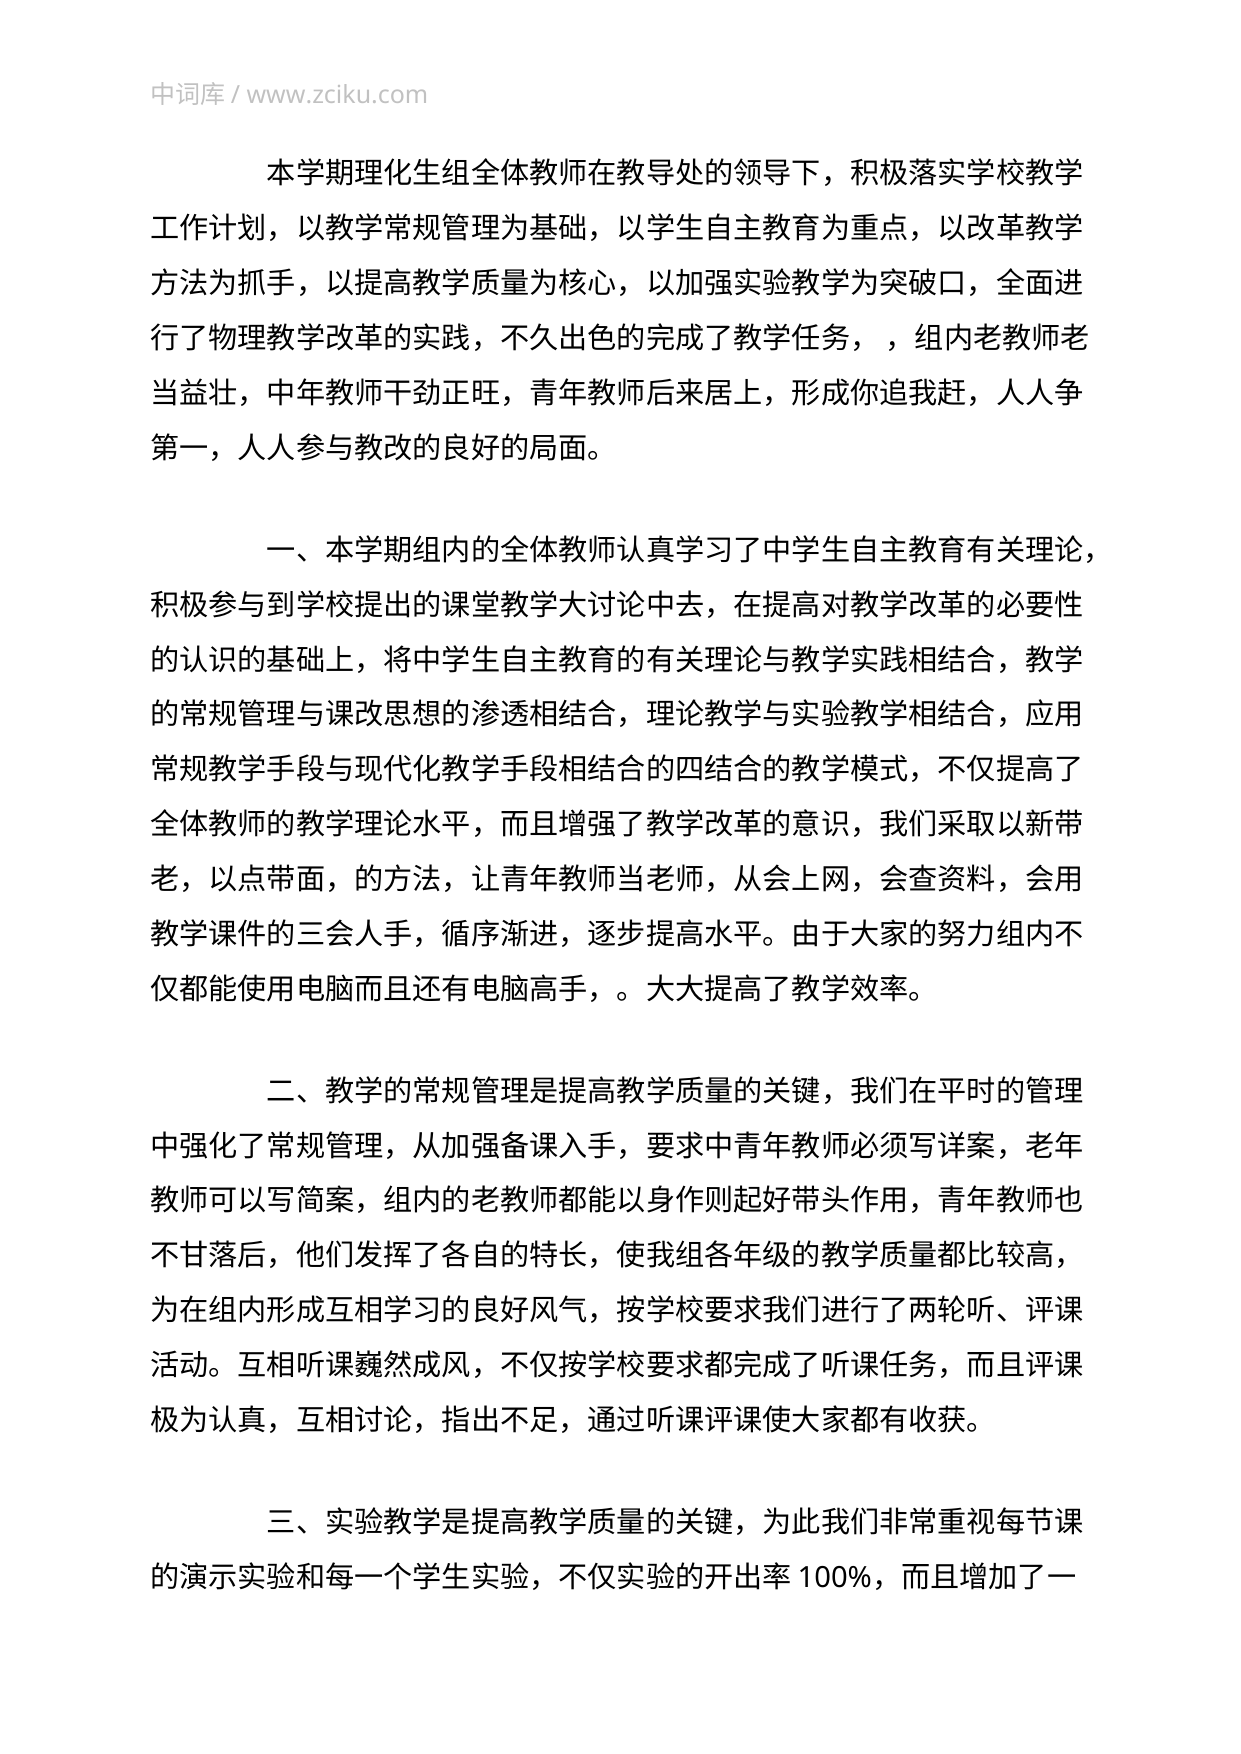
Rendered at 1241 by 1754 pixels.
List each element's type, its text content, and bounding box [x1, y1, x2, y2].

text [150, 1498, 1090, 1596]
text 二、教学的常规管理是提高教学质量的关键，我们在平时的管理中强化了常规管理，从加强备课入手，要求中青年教师必须写详案，老年教师可以写简案，组内的老教师都能以身作则起好带头作用，青年教师也不甘落后，他们发挥了各自的特长，使我组各年级的教学质量都比较高，为在组内形成互相学习的良好风气，按学校要求我们进行了两轮听、评课活动。互相听课巍然成风，不仅按学校要求都完成了听课任务，而且评课极为认真，互相讨论，指出不足，通过听课评课使大家都有收获。 [150, 1067, 1090, 1439]
text 一、本学期组内的全体教师认真学习了中学生自主教育有关理论，积极参与到学校提出的课堂教学大讨论中去，在提高对教学改革的必要性的认识的基础上，将中学生自主教育的有关理论与教学实践相结合，教学的常规管理与课改思想的渗透相结合，理论教学与实验教学相结合，应用常规教学手段与现代化教学手段相结合的四结合的教学模式，不仅提高了全体教师的教学理论水平，而且增强了教学改革的意识，我们采取以新带老，以点带面，的方法，让青年教师当老师，从会上网，会查资料，会用教学课件的三会人手，循序渐进，逐步提高水平。由于大家的努力组内不仅都能使用电脑而且还有电脑高手，。大大提高了教学效率。 [150, 526, 1090, 1008]
text 本学期理化生组全体教师在教导处的领导下，积极落实学校教学工作计划，以教学常规管理为基础，以学生自主教育为重点，以改革教学方法为抓手，以提高教学质量为核心，以加强实验教学为突破口，全面进行了物理教学改革的实践，不久出色的完成了教学任务， ，组内老教师老当益壮，中年教师干劲正旺，青年教师后来居上，形成你追我赶，人人争第一，人人参与教改的良好的局面。 [150, 150, 1090, 467]
